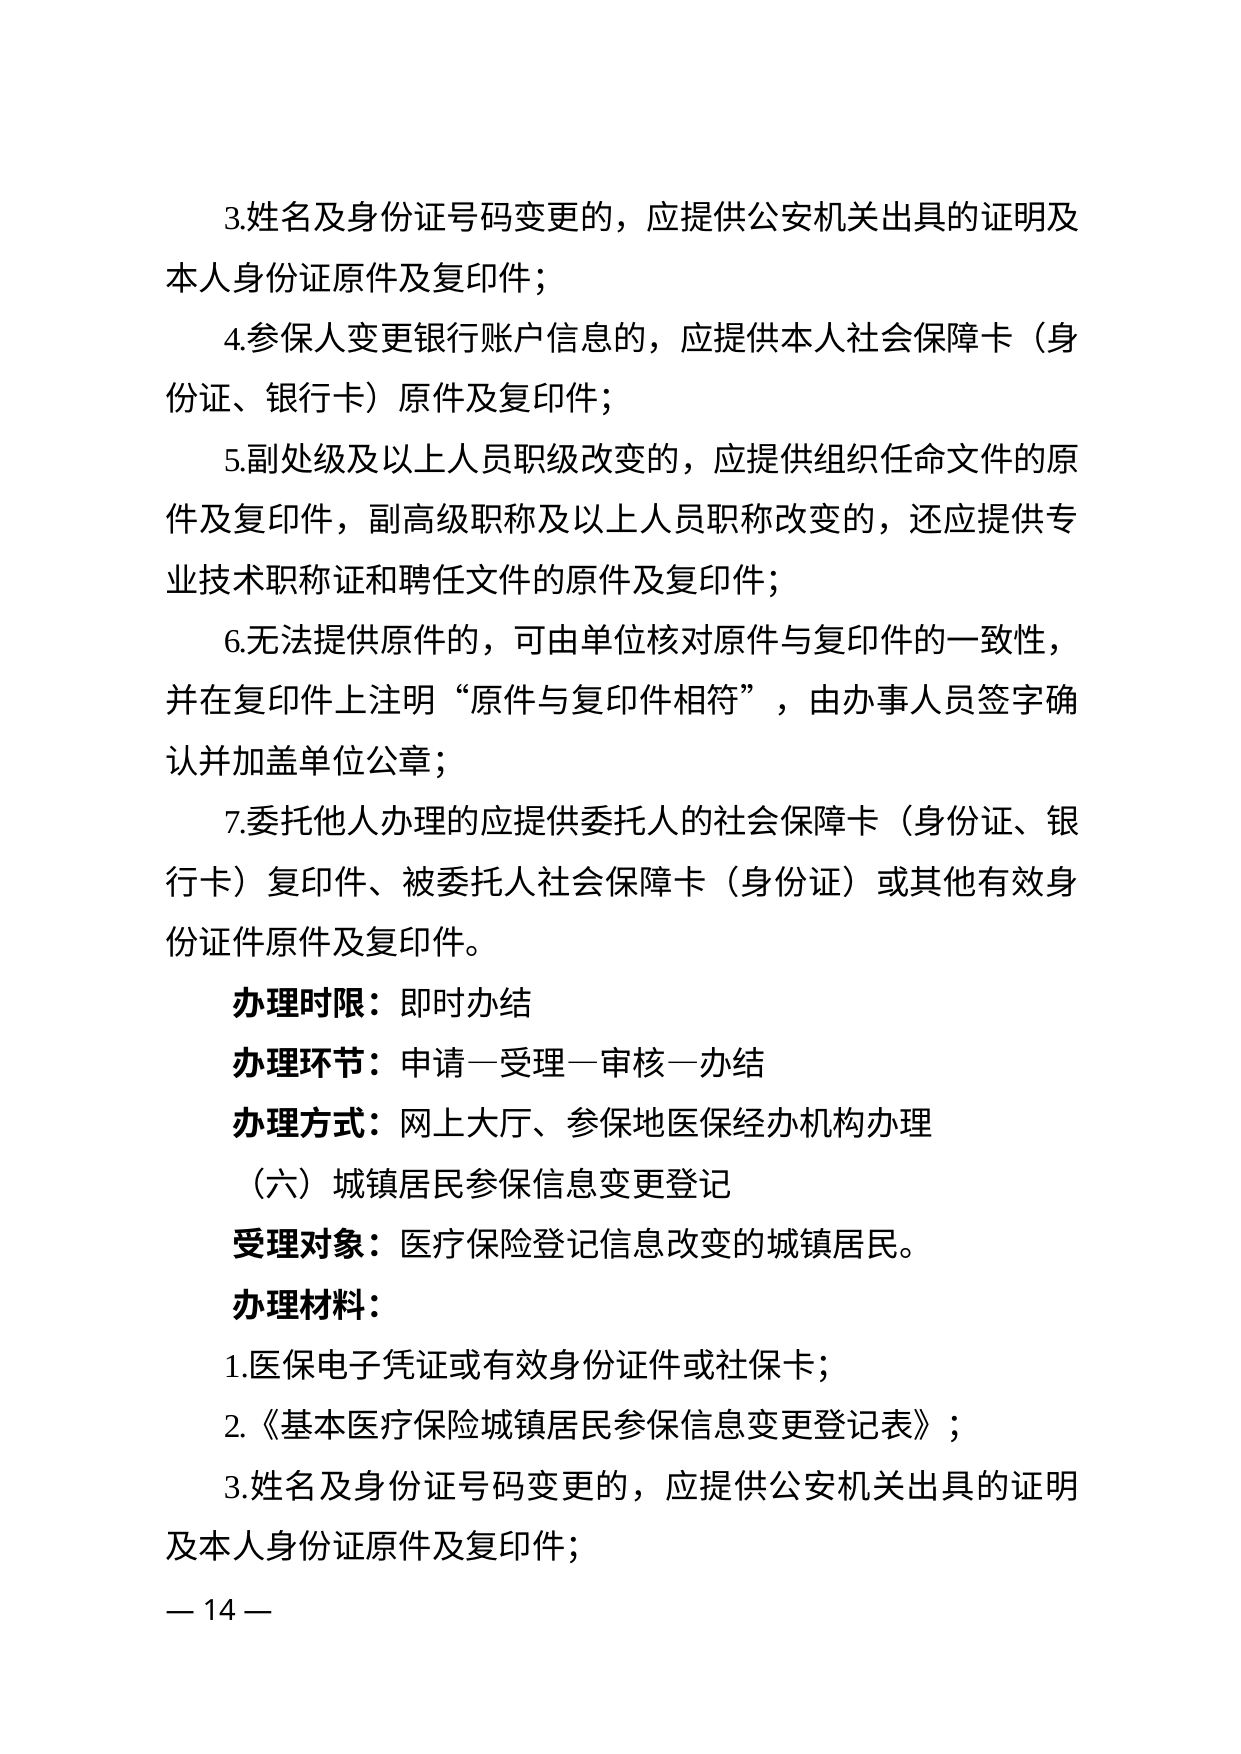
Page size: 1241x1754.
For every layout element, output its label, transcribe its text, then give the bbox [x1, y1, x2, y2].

text 办理时限：即时办结 [165, 967, 1081, 1027]
text 2.《基本医疗保险城镇居民参保信息变更登记表》； [165, 1389, 1081, 1450]
text 5.副处级及以上人员职级改变的，应提供组织任命文件的原件及复印件，副高级职称及以上人员职称改变的，还应提供专业技术职称证和聘任文件的原件及复印件； [165, 423, 1081, 604]
text 4.参保人变更银行账户信息的，应提供本人社会保障卡（身份证、银行卡）原件及复印件； [165, 302, 1081, 423]
text 办理方式：网上大厅、参保地医保经办机构办理 [165, 1087, 1081, 1148]
text 6.无法提供原件的，可由单位核对原件与复印件的一致性，并在复印件上注明“原件与复印件相符”，由办事人员签字确认并加盖单位公章； [165, 604, 1081, 785]
text （六）城镇居民参保信息变更登记 [165, 1148, 1081, 1208]
text 3.姓名及身份证号码变更的，应提供公安机关出具的证明及本人身份证原件及复印件； [165, 181, 1081, 302]
text 7.委托他人办理的应提供委托人的社会保障卡（身份证、银行卡）复印件、被委托人社会保障卡（身份证）或其他有效身份证件原件及复印件。 [165, 785, 1081, 967]
text 办理材料： [165, 1269, 1081, 1329]
text 受理对象：医疗保险登记信息改变的城镇居民。 [165, 1208, 1081, 1269]
text 办理环节：申请—受理—审核—办结 [165, 1027, 1081, 1087]
text 1.医保电子凭证或有效身份证件或社保卡； [165, 1329, 1081, 1389]
text 3.姓名及身份证号码变更的，应提供公安机关出具的证明及本人身份证原件及复印件； [165, 1450, 1081, 1571]
